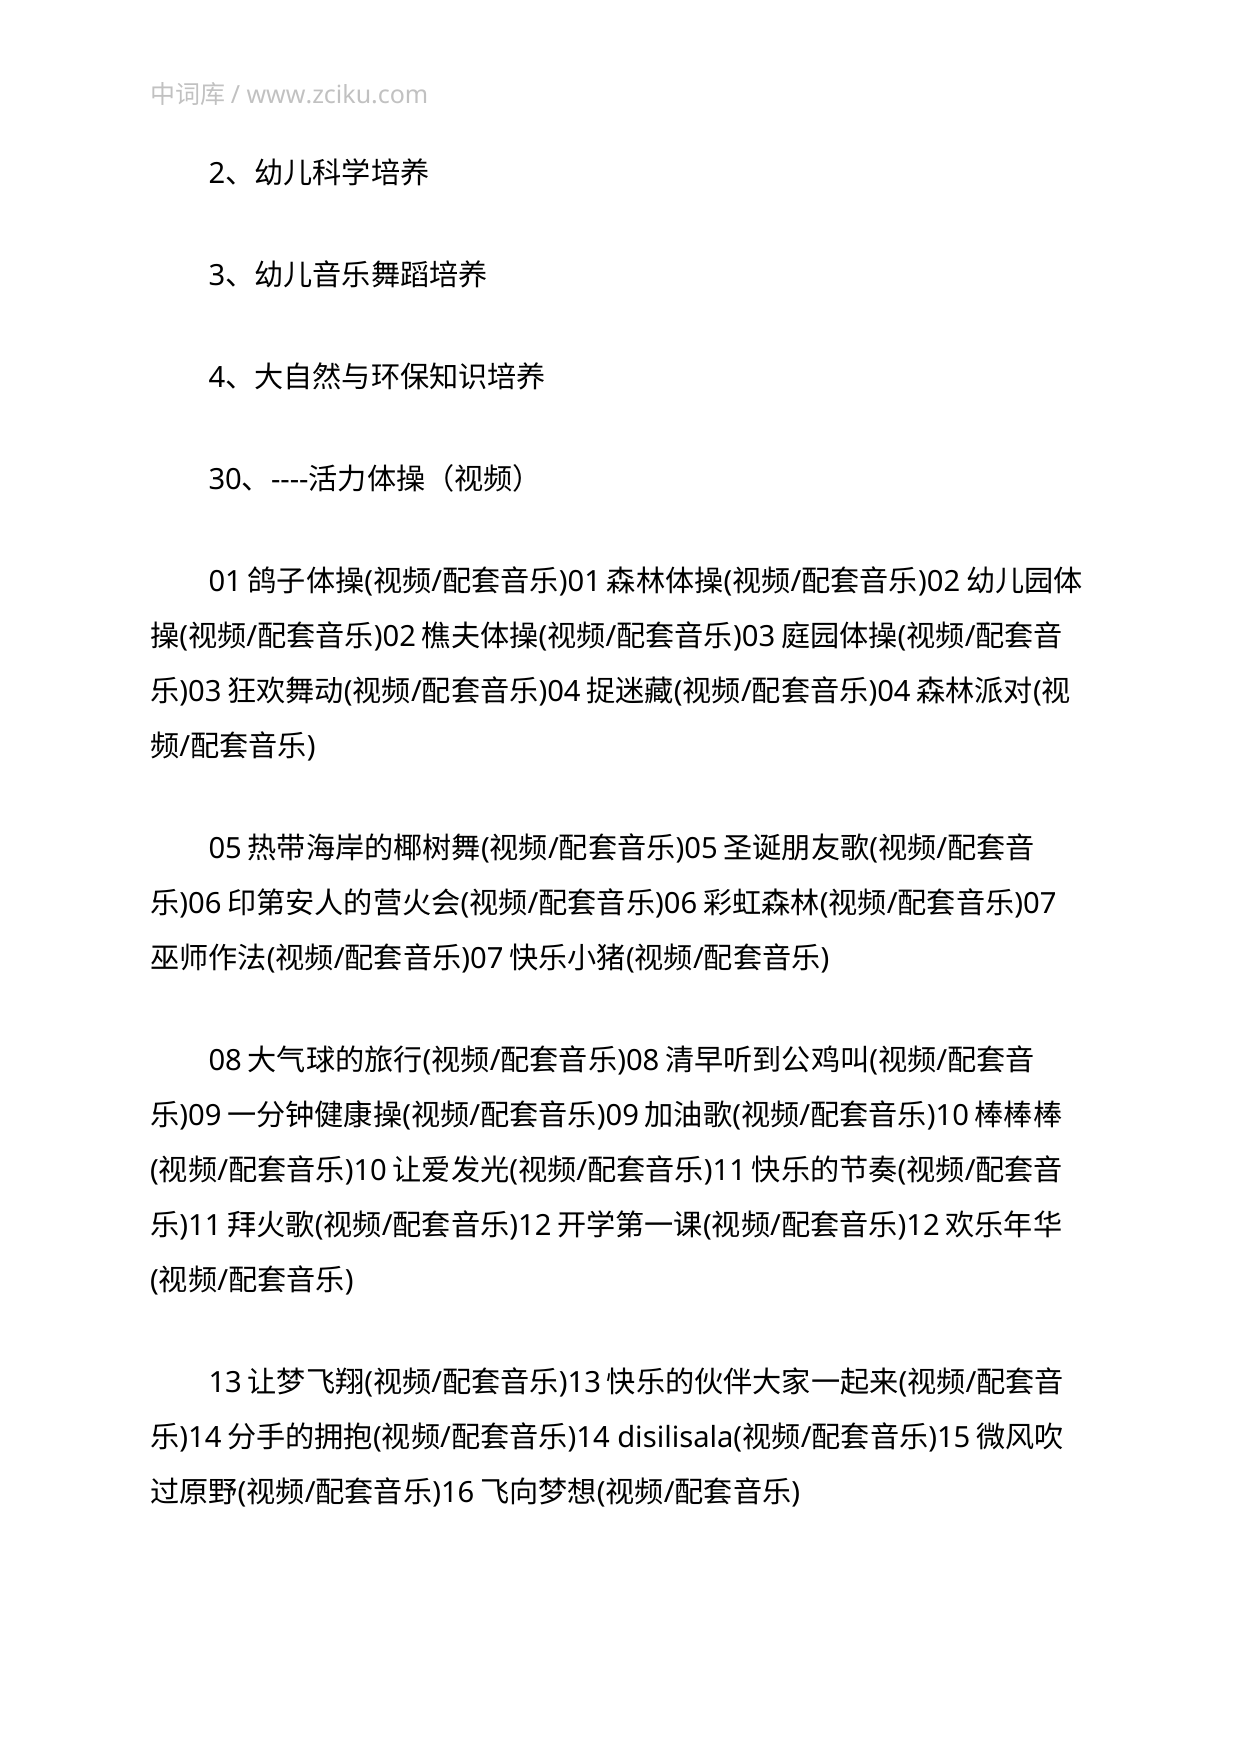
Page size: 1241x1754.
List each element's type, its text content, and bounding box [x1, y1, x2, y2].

text 4、大自然与环保知识培养 [150, 354, 1090, 396]
text 05热带海岸的椰树舞(视频/配套音乐)05圣诞朋友歌(视频/配套音乐)06印第安人的营火会(视频/配套音乐)06彩虹森林(视频/配套音乐)07巫师作法(视频/配套音乐)07快乐小猪(视频/配套音乐) [150, 825, 1090, 977]
text 13让梦飞翔(视频/配套音乐)13快乐的伙伴大家一起来(视频/配套音乐)14分手的拥抱(视频/配套音乐)14 disilisala(视频/配套音乐)15微风吹过原野(视频/配套音乐)16飞向梦想(视频/配套音乐) [150, 1359, 1090, 1511]
text 3、幼儿音乐舞蹈培养 [150, 252, 1090, 294]
text 08大气球的旅行(视频/配套音乐)08清早听到公鸡叫(视频/配套音乐)09一分钟健康操(视频/配套音乐)09加油歌(视频/配套音乐)10棒棒棒(视频/配套音乐)10让爱发光(视频/配套音乐)11快乐的节奏(视频/配套音乐)11拜火歌(视频/配套音乐)12开学第一课(视频/配套音乐)12欢乐年华(视频/配套音乐) [150, 1037, 1090, 1299]
text 2、幼儿科学培养 [150, 150, 1090, 192]
text 30、----活力体操（视频） [150, 456, 1090, 498]
text 01鸽子体操(视频/配套音乐)01森林体操(视频/配套音乐)02幼儿园体操(视频/配套音乐)02樵夫体操(视频/配套音乐)03庭园体操(视频/配套音乐)03狂欢舞动(视频/配套音乐)04捉迷藏(视频/配套音乐)04森林派对(视频/配套音乐) [150, 558, 1090, 765]
